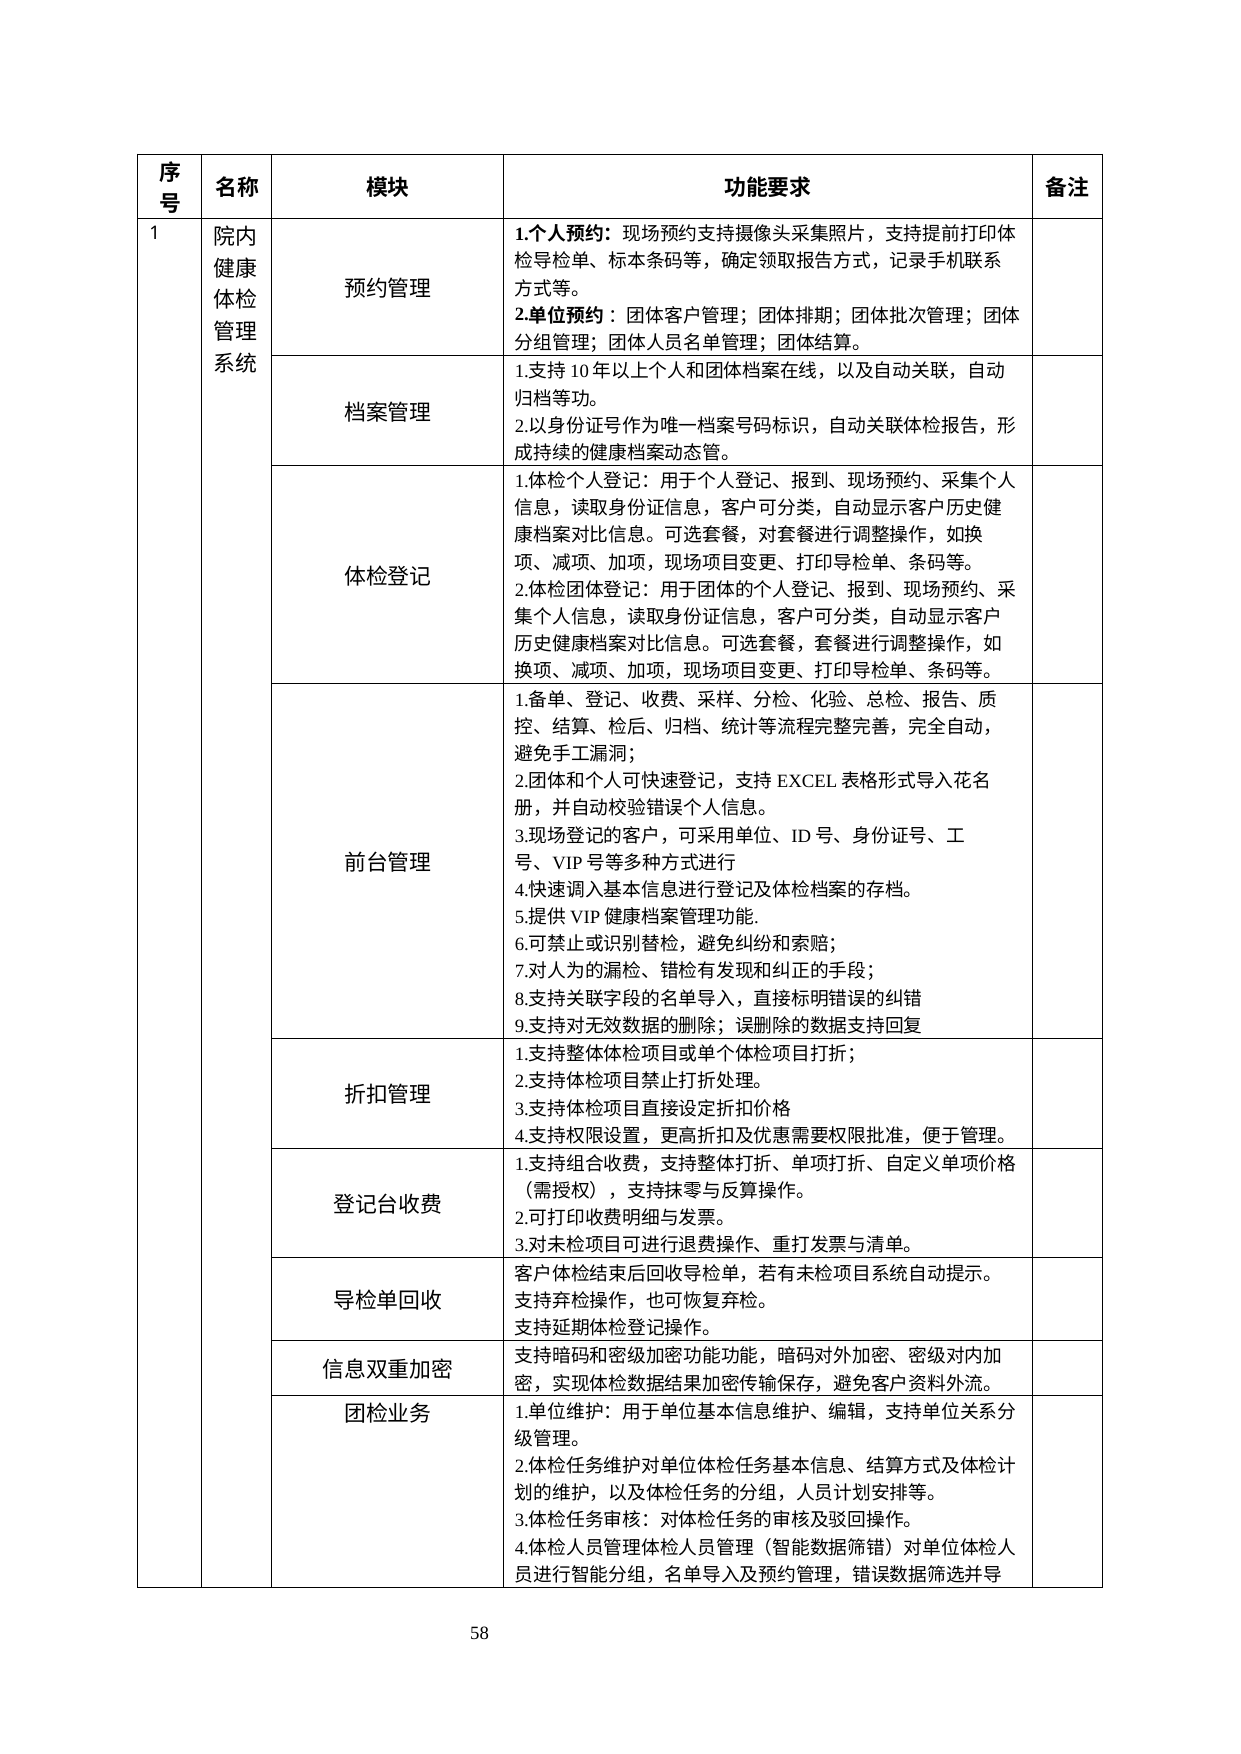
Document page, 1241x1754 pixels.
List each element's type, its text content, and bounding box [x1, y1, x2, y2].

table_cell [1033, 1258, 1102, 1340]
table_cell 信息双重加密 [272, 1341, 503, 1395]
table_cell 导检单回收 [272, 1258, 503, 1340]
table_cell 院内健康体检管理系统 [202, 219, 271, 1587]
table_header 备注 [1033, 155, 1102, 218]
table_cell 体检登记 [272, 466, 503, 683]
table_header 序号 [138, 155, 201, 218]
table_cell 团检业务 [272, 1396, 503, 1587]
table_cell 客户体检结束后回收导检单，若有未检项目系统自动提示。 支持弃检操作，也可恢复弃检。 支持延期体检登记操作。 [504, 1258, 1032, 1340]
table_cell 1.备单、登记、收费、采样、分检、化验、总检、报告、质控、结算、检后、归档、统计等流程完整完善，完全自动，避免手工漏洞； 2.团体和个人可快速登记，支持 EXCEL表格形式导入花名册，并自动校验错误个人信息。 3.现场登记的客户，可采用单位、ID号、身份证号、工号、VIP号等多种方式进行 4.快速调入基本信息进行登记及体检档案的存档。 5.提供VIP健康档案管理功能. 6.可禁止或识别替检，避免纠纷和索赔； 7.对人为的漏检、错检有发现和纠正的手段； 8.支持关联字段的名单导入，直接标明错误的纠错 9.支持对无效数据的删除；误删除的数据支持回复 [504, 684, 1032, 1038]
table_cell 预约管理 [272, 219, 503, 355]
table_cell 前台管理 [272, 684, 503, 1038]
table_cell 1.体检个人登记：用于个人登记、报到、现场预约、采集个人信息，读取身份证信息，客户可分类，自动显示客户历史健康档案对比信息。可选套餐，对套餐进行调整操作，如换项、减项、加项，现场项目变更、打印导检单、条码等。 2.体检团体登记：用于团体的个人登记、报到、现场预约、采集个人信息，读取身份证信息，客户可分类，自动显示客户历史健康档案对比信息。可选套餐，套餐进行调整操作，如换项、减项、加项，现场项目变更、打印导检单、条码等。 [504, 466, 1032, 683]
table_cell 档案管理 [272, 356, 503, 465]
table_cell [1033, 684, 1102, 1038]
table_cell [1033, 1039, 1102, 1147]
table_cell 1 [138, 219, 201, 1587]
table_cell 1.个人预约：现场预约支持摄像头采集照片，支持提前打印体检导检单、标本条码等，确定领取报告方式，记录手机联系方式等。 2.单位预约 ：团体客户管理；团体排期；团体批次管理；团体分组管理；团体人员名单管理；团体结算。 [504, 219, 1032, 355]
table_cell [1033, 1396, 1102, 1587]
table_cell [1033, 466, 1102, 683]
table_cell [1033, 356, 1102, 465]
table_cell [1033, 219, 1102, 355]
table_cell 登记台收费 [272, 1149, 503, 1257]
table_cell 1.支持10年以上个人和团体档案在线，以及自动关联，自动归档等功。 2.以身份证号作为唯一档案号码标识，自动关联体检报告，形成持续的健康档案动态管。 [504, 356, 1032, 465]
table_cell [1033, 1149, 1102, 1257]
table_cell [504, 1396, 1032, 1587]
table_cell 1.支持整体体检项目或单个体检项目打折； 2.支持体检项目禁止打折处理。 3.支持体检项目直接设定折扣价格 4.支持权限设置，更高折扣及优惠需要权限批准，便于管理。 [504, 1039, 1032, 1147]
table_header 功能要求 [504, 155, 1032, 218]
table_header 模块 [272, 155, 503, 218]
table_cell 1.支持组合收费，支持整体打折、单项打折、自定义单项价格（需授权），支持抹零与反算操作。 2.可打印收费明细与发票。 3.对未检项目可进行退费操作、重打发票与清单。 [504, 1149, 1032, 1257]
table_header 名称 [202, 155, 271, 218]
table_cell 支持暗码和密级加密功能功能，暗码对外加密、密级对内加密，实现体检数据结果加密传输保存，避免客户资料外流。 [504, 1341, 1032, 1395]
table_cell [1033, 1341, 1102, 1395]
table_cell 折扣管理 [272, 1039, 503, 1147]
